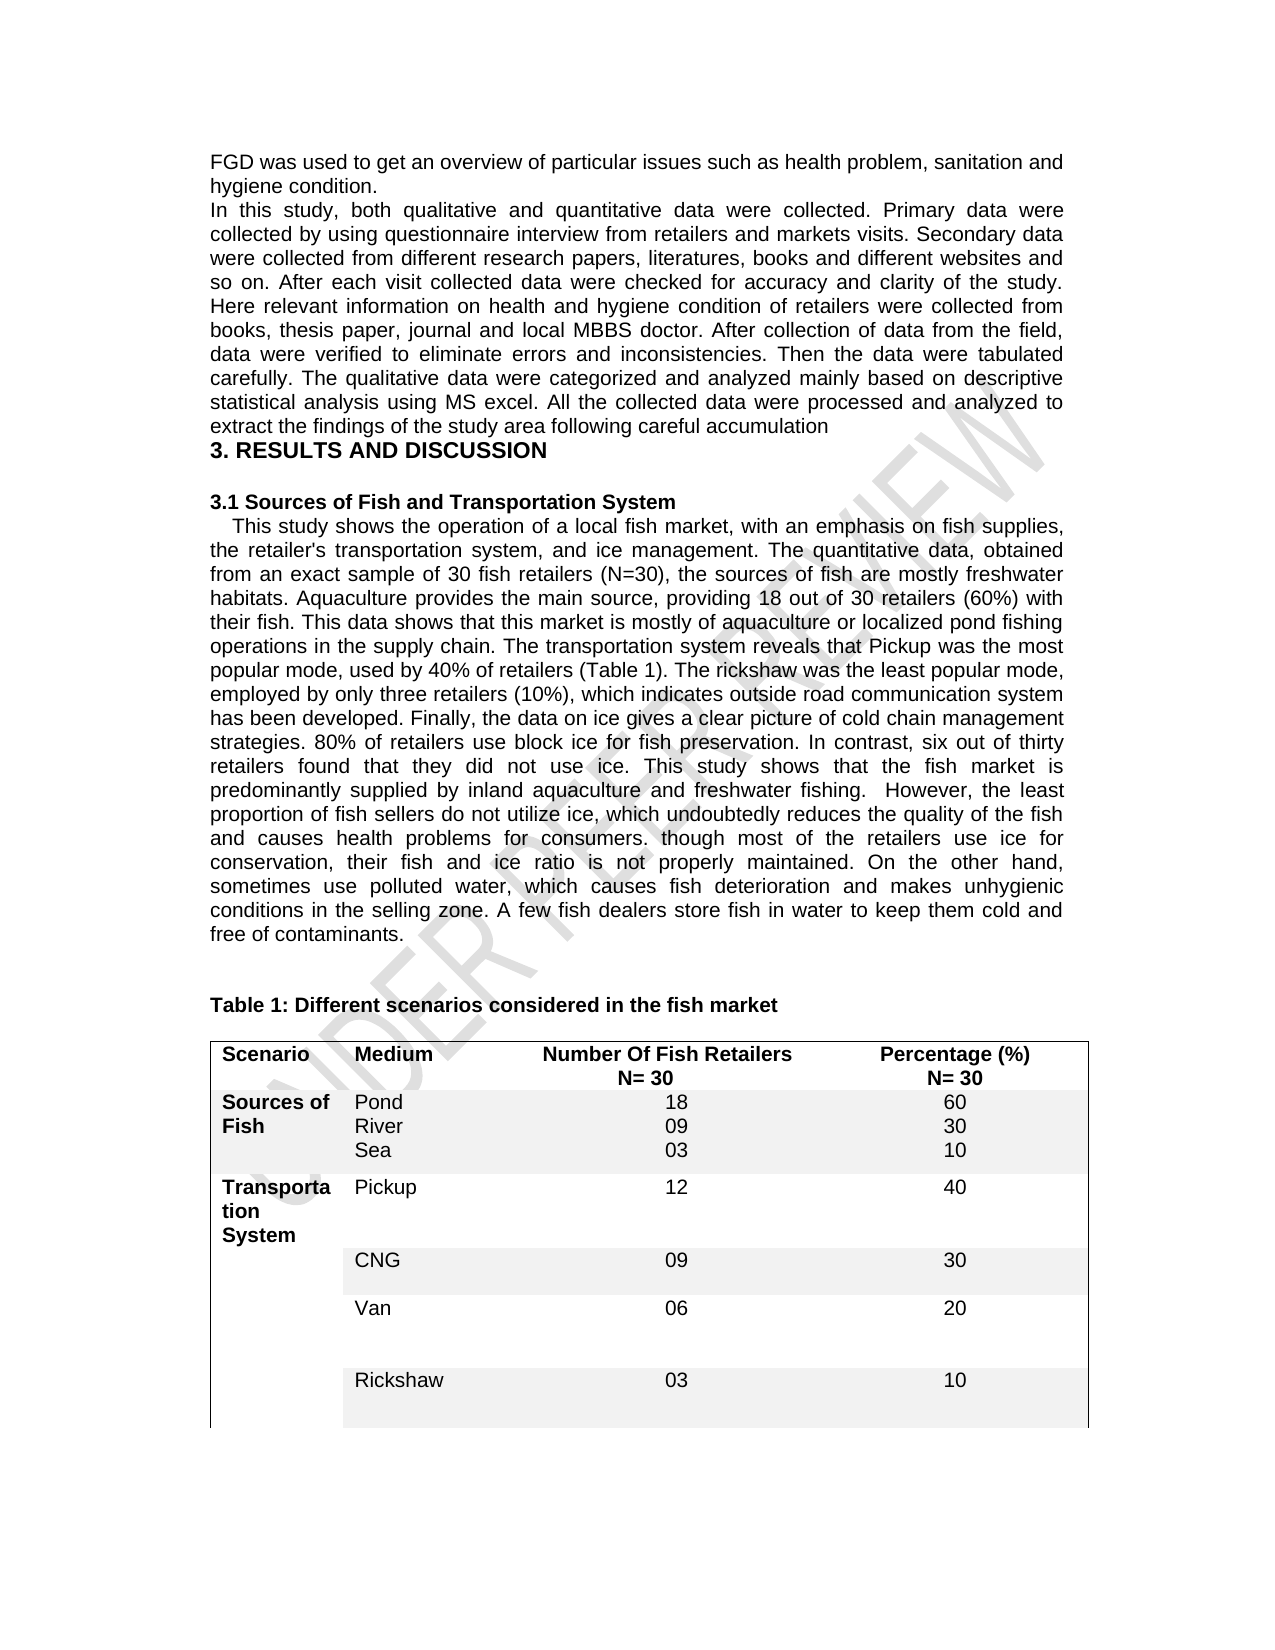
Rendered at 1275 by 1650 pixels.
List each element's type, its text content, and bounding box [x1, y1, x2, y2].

table_cell Rickshaw [343, 1368, 531, 1428]
text In this study, both qualitative and quantitative data were collected. Primary data were collected by using questionnaire interview from retailers and markets visits. Secondary data were collected from different research papers, literatures, books and different websites and so on. After each visit collected data were checked for accuracy and clarity of the study. Here relevant information on health and hygiene condition of retailers were collected from books, thesis paper, journal and local MBBS doctor. After collection of data from the field, data were verified to eliminate errors and inconsistencies. Then the data were tabulated carefully. The qualitative data were categorized and analyzed mainly based on descriptive statistical analysis using MS excel. All the collected data were processed and analyzed to extract the findings of the study area following careful accumulation [210, 198, 1065, 437]
table_cell Pickup [343, 1175, 531, 1247]
table_cell 12 [531, 1175, 822, 1247]
table_header Medium [343, 1042, 531, 1090]
table_cell 18 09 03 [531, 1090, 822, 1174]
table_cell Van [343, 1295, 531, 1368]
table_cell Transportation System [211, 1175, 343, 1428]
table_cell 09 [531, 1248, 822, 1295]
table_cell 20 [822, 1295, 1088, 1368]
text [210, 150, 1065, 198]
table_cell 40 [822, 1175, 1088, 1247]
table_cell CNG [343, 1248, 531, 1295]
table_cell 06 [531, 1295, 822, 1368]
text 3.1 Sources of Fish and Transportation System [210, 490, 1065, 514]
table_cell Pond River Sea [343, 1090, 531, 1174]
table_cell 10 [822, 1368, 1088, 1428]
table_cell 30 [822, 1248, 1088, 1295]
text 3. results and discussion [210, 437, 1065, 464]
table_header Scenario [211, 1042, 343, 1090]
table_header Number Of Fish Retailers N= 30 [531, 1042, 822, 1090]
table_cell Sources of Fish [211, 1090, 343, 1174]
table_cell 60 30 10 [822, 1090, 1088, 1174]
table_header Percentage (%) N= 30 [822, 1042, 1088, 1090]
text This study shows the operation of a local fish market, with an emphasis on fish supplies, the retailer's transportation system, and ice management. The quantitative data, obtained from an exact sample of 30 fish retailers (N=30), the sources of fish are mostly freshwater habitats. Aquaculture provides the main source, providing 18 out of 30 retailers (60%) with their fish. This data shows that this market is mostly of aquaculture or localized pond fishing operations in the supply chain. The transportation system reveals that Pickup was the most popular mode, used by 40% of retailers (Table 1). The rickshaw was the least popular mode, employed by only three retailers (10%), which indicates outside road communication system has been developed. Finally, the data on ice gives a clear picture of cold chain management strategies. 80% of retailers use block ice for fish preservation. In contrast, six out of thirty retailers found that they did not use ice. This study shows that the fish market is predominantly supplied by inland aquaculture and freshwater fishing. However, the least proportion of fish sellers do not utilize ice, which undoubtedly reduces the quality of the fish and causes health problems for consumers. though most of the retailers use ice for conservation, their fish and ice ratio is not properly maintained. On the other hand, sometimes use polluted water, which causes fish deterioration and makes unhygienic conditions in the selling zone. A few fish dealers store fish in water to keep them cold and free of contaminants. [210, 514, 1065, 945]
table_cell 03 [531, 1368, 822, 1428]
text Table 1: Different scenarios considered in the fish market [210, 993, 1065, 1017]
